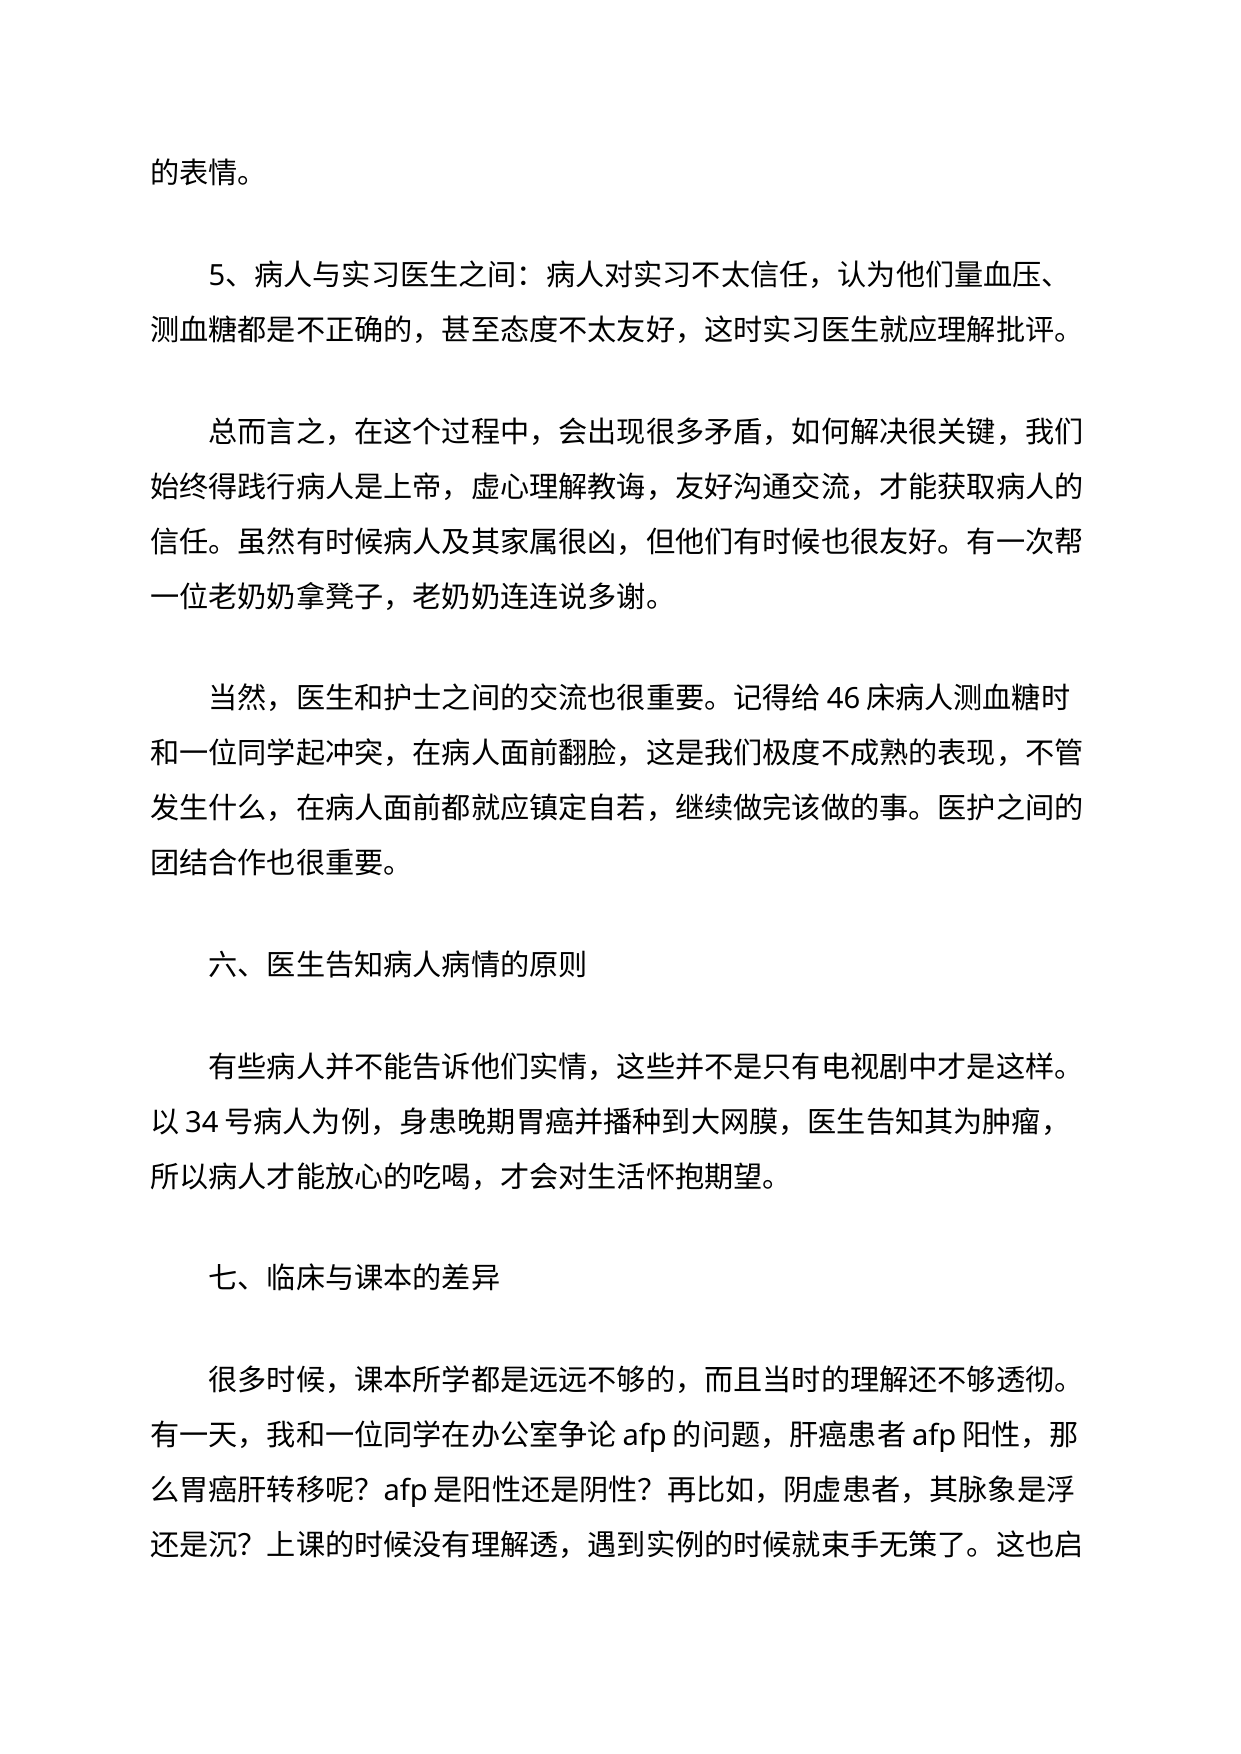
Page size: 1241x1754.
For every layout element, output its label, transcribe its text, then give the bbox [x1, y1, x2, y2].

text 总而言之，在这个过程中，会出现很多矛盾，如何解决很关键，我们始终得践行病人是上帝，虚心理解教诲，友好沟通交流，才能获取病人的信任。虽然有时候病人及其家属很凶，但他们有时候也很友好。有一次帮一位老奶奶拿凳子，老奶奶连连说多谢。 [150, 408, 1090, 616]
text 5、病人与实习医生之间：病人对实习不太信任，认为他们量血压、测血糖都是不正确的，甚至态度不太友好，这时实习医生就应理解批评。 [150, 252, 1090, 349]
text 有些病人并不能告诉他们实情，这些并不是只有电视剧中才是这样。以34号病人为例，身患晚期胃癌并播种到大网膜，医生告知其为肿瘤，所以病人才能放心的吃喝，才会对生活怀抱期望。 [150, 1043, 1090, 1196]
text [150, 1357, 1090, 1564]
text 当然，医生和护士之间的交流也很重要。记得给46床病人测血糖时和一位同学起冲突，在病人面前翻脸，这是我们极度不成熟的表现，不管发生什么，在病人面前都就应镇定自若，继续做完该做的事。医护之间的团结合作也很重要。 [150, 675, 1090, 882]
text 六、医生告知病人病情的原则 [150, 942, 1090, 984]
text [150, 150, 1090, 192]
text 七、临床与课本的差异 [150, 1255, 1090, 1297]
